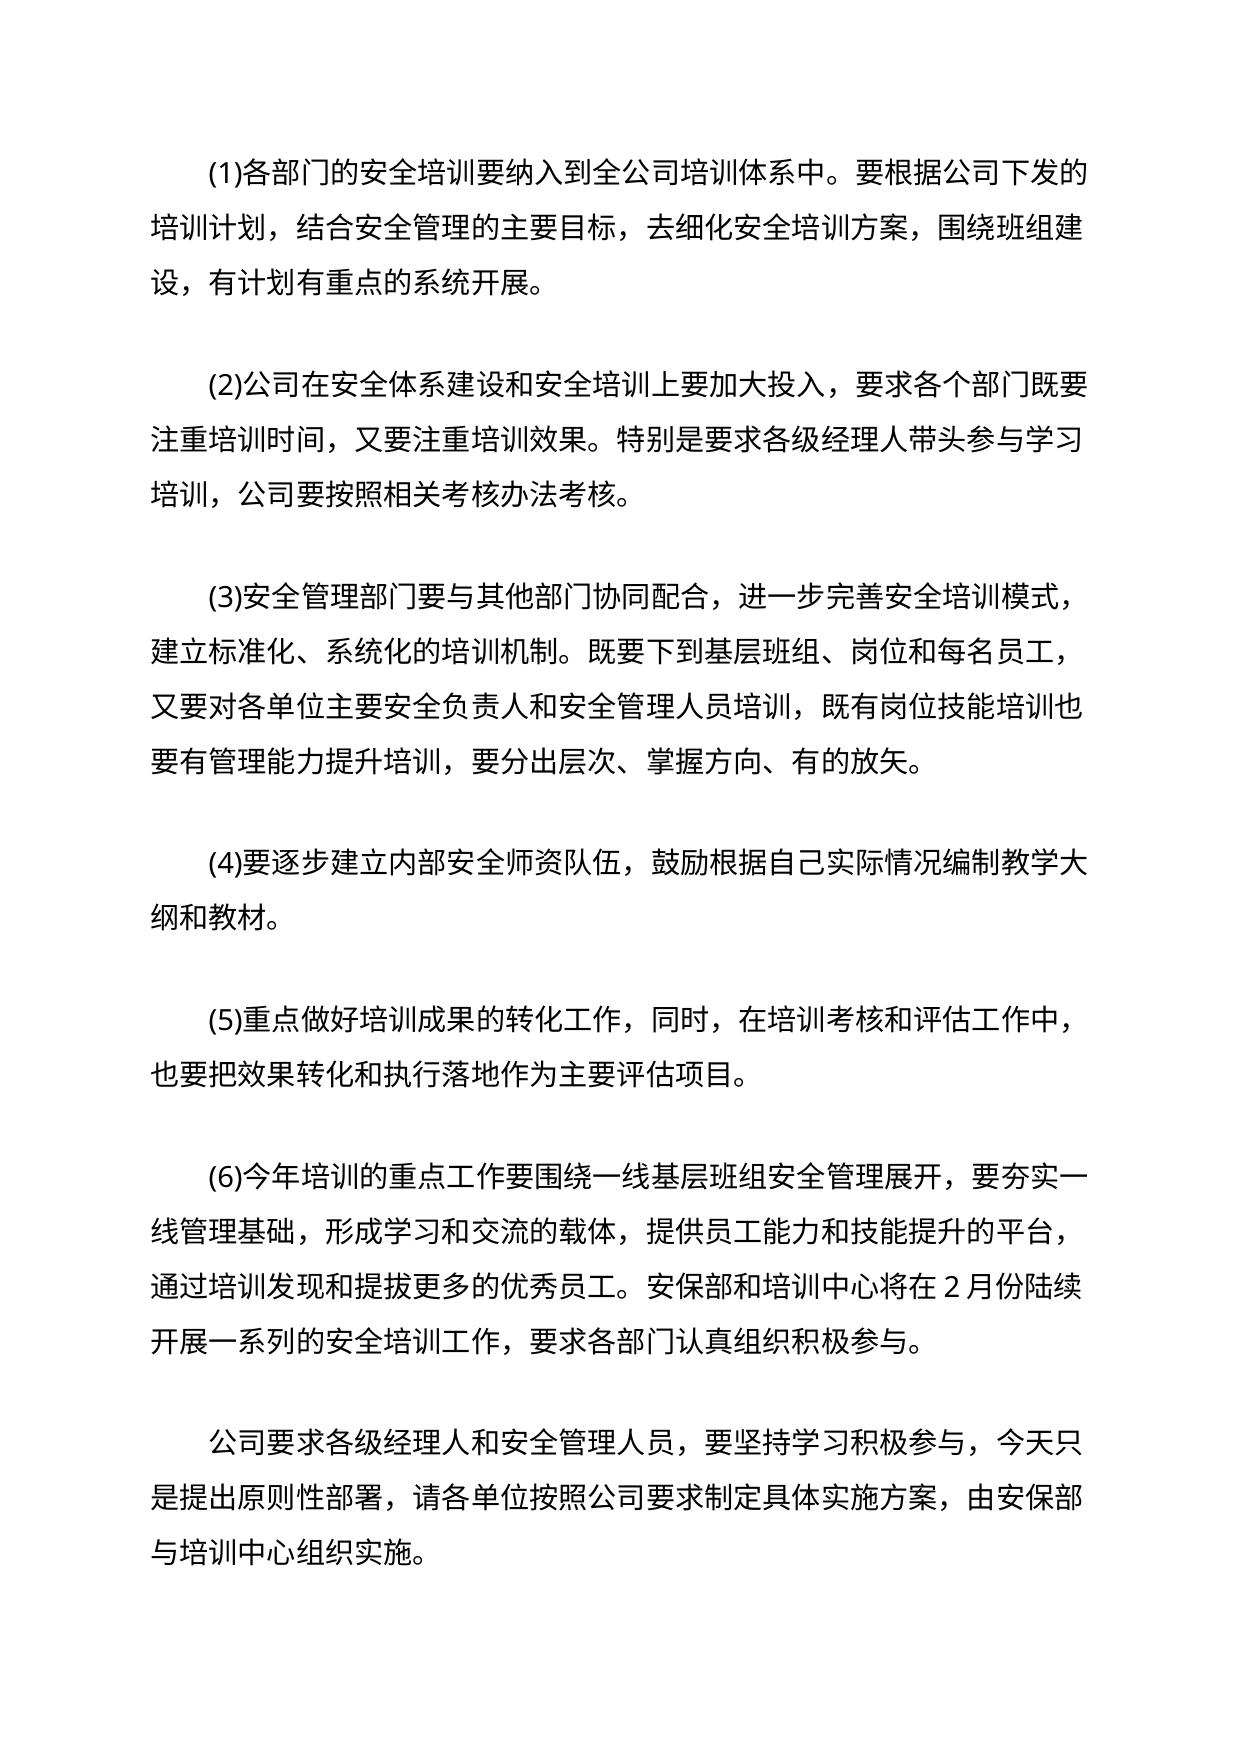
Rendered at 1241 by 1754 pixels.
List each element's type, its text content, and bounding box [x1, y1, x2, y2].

text (5)重点做好培训成果的转化工作，同时，在培训考核和评估工作中，也要把效果转化和执行落地作为主要评估项目。 [150, 997, 1090, 1094]
text (3)安全管理部门要与其他部门协同配合，进一步完善安全培训模式，建立标准化、系统化的培训机制。既要下到基层班组、岗位和每名员工，又要对各单位主要安全负责人和安全管理人员培训，既有岗位技能培训也要有管理能力提升培训，要分出层次、掌握方向、有的放矢。 [150, 573, 1090, 780]
text 公司要求各级经理人和安全管理人员，要坚持学习积极参与，今天只是提出原则性部署，请各单位按照公司要求制定具体实施方案，由安保部与培训中心组织实施。 [150, 1420, 1090, 1572]
text (2)公司在安全体系建设和安全培训上要加大投入，要求各个部门既要注重培训时间，又要注重培训效果。特别是要求各级经理人带头参与学习培训，公司要按照相关考核办法考核。 [150, 362, 1090, 514]
text (1)各部门的安全培训要纳入到全公司培训体系中。要根据公司下发的培训计划，结合安全管理的主要目标，去细化安全培训方案，围绕班组建设，有计划有重点的系统开展。 [150, 150, 1090, 302]
text (6)今年培训的重点工作要围绕一线基层班组安全管理展开，要夯实一线管理基础，形成学习和交流的载体，提供员工能力和技能提升的平台，通过培训发现和提拔更多的优秀员工。安保部和培训中心将在2月份陆续开展一系列的安全培训工作，要求各部门认真组织积极参与。 [150, 1153, 1090, 1361]
text (4)要逐步建立内部安全师资队伍，鼓励根据自己实际情况编制教学大纲和教材。 [150, 840, 1090, 937]
